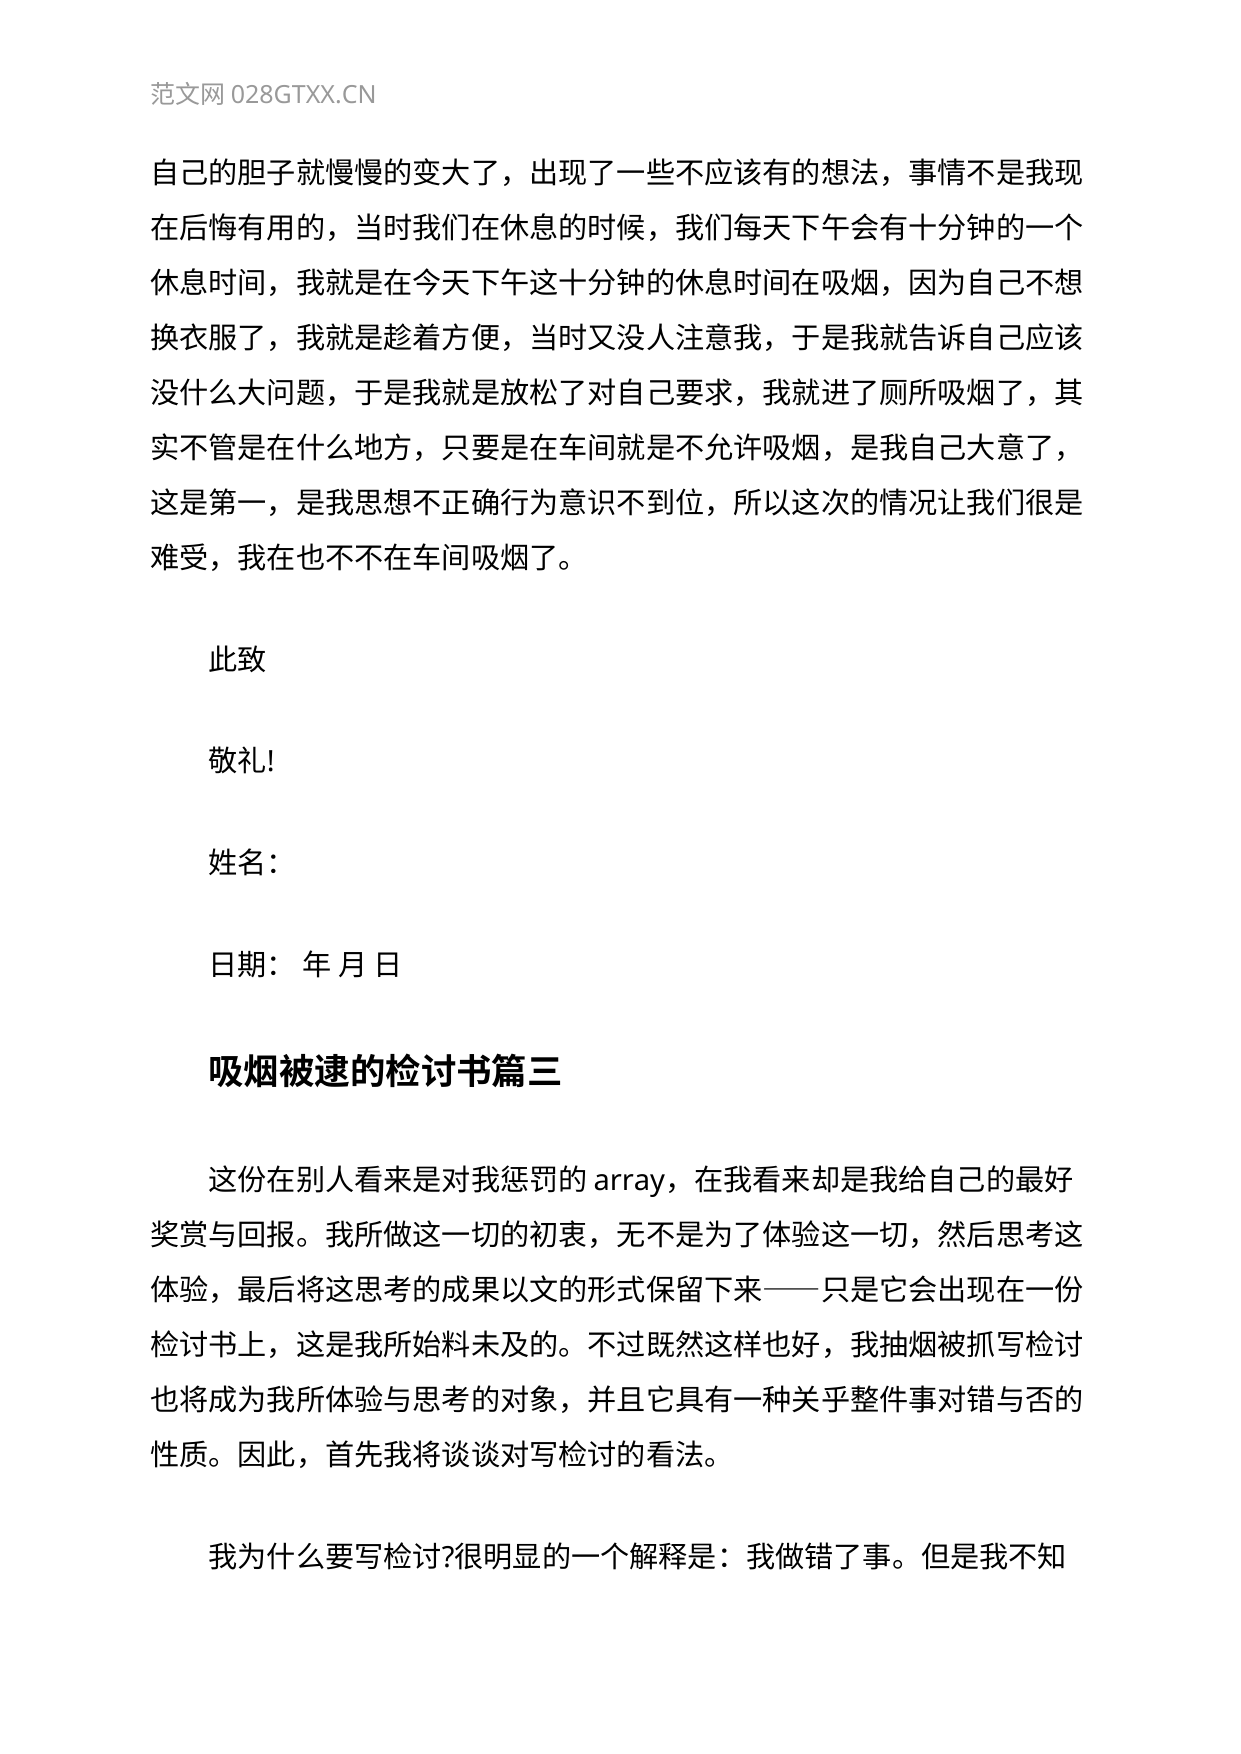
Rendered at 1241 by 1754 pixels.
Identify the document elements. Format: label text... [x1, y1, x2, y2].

text 这份在别人看来是对我惩罚的array，在我看来却是我给自己的最好奖赏与回报。我所做这一切的初衷，无不是为了体验这一切，然后思考这体验，最后将这思考的成果以文的形式保留下来——只是它会出现在一份检讨书上，这是我所始料未及的。不过既然这样也好，我抽烟被抓写检讨也将成为我所体验与思考的对象，并且它具有一种关乎整件事对错与否的性质。因此，首先我将谈谈对写检讨的看法。 [150, 1157, 1090, 1474]
text 吸烟被逮的检讨书篇三 [150, 1043, 1090, 1094]
text 此致 [150, 636, 1090, 678]
text 姓名： [150, 840, 1090, 882]
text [150, 1533, 1090, 1576]
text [150, 150, 1090, 577]
text 日期： 年 月 日 [150, 942, 1090, 984]
text 敬礼! [150, 738, 1090, 780]
